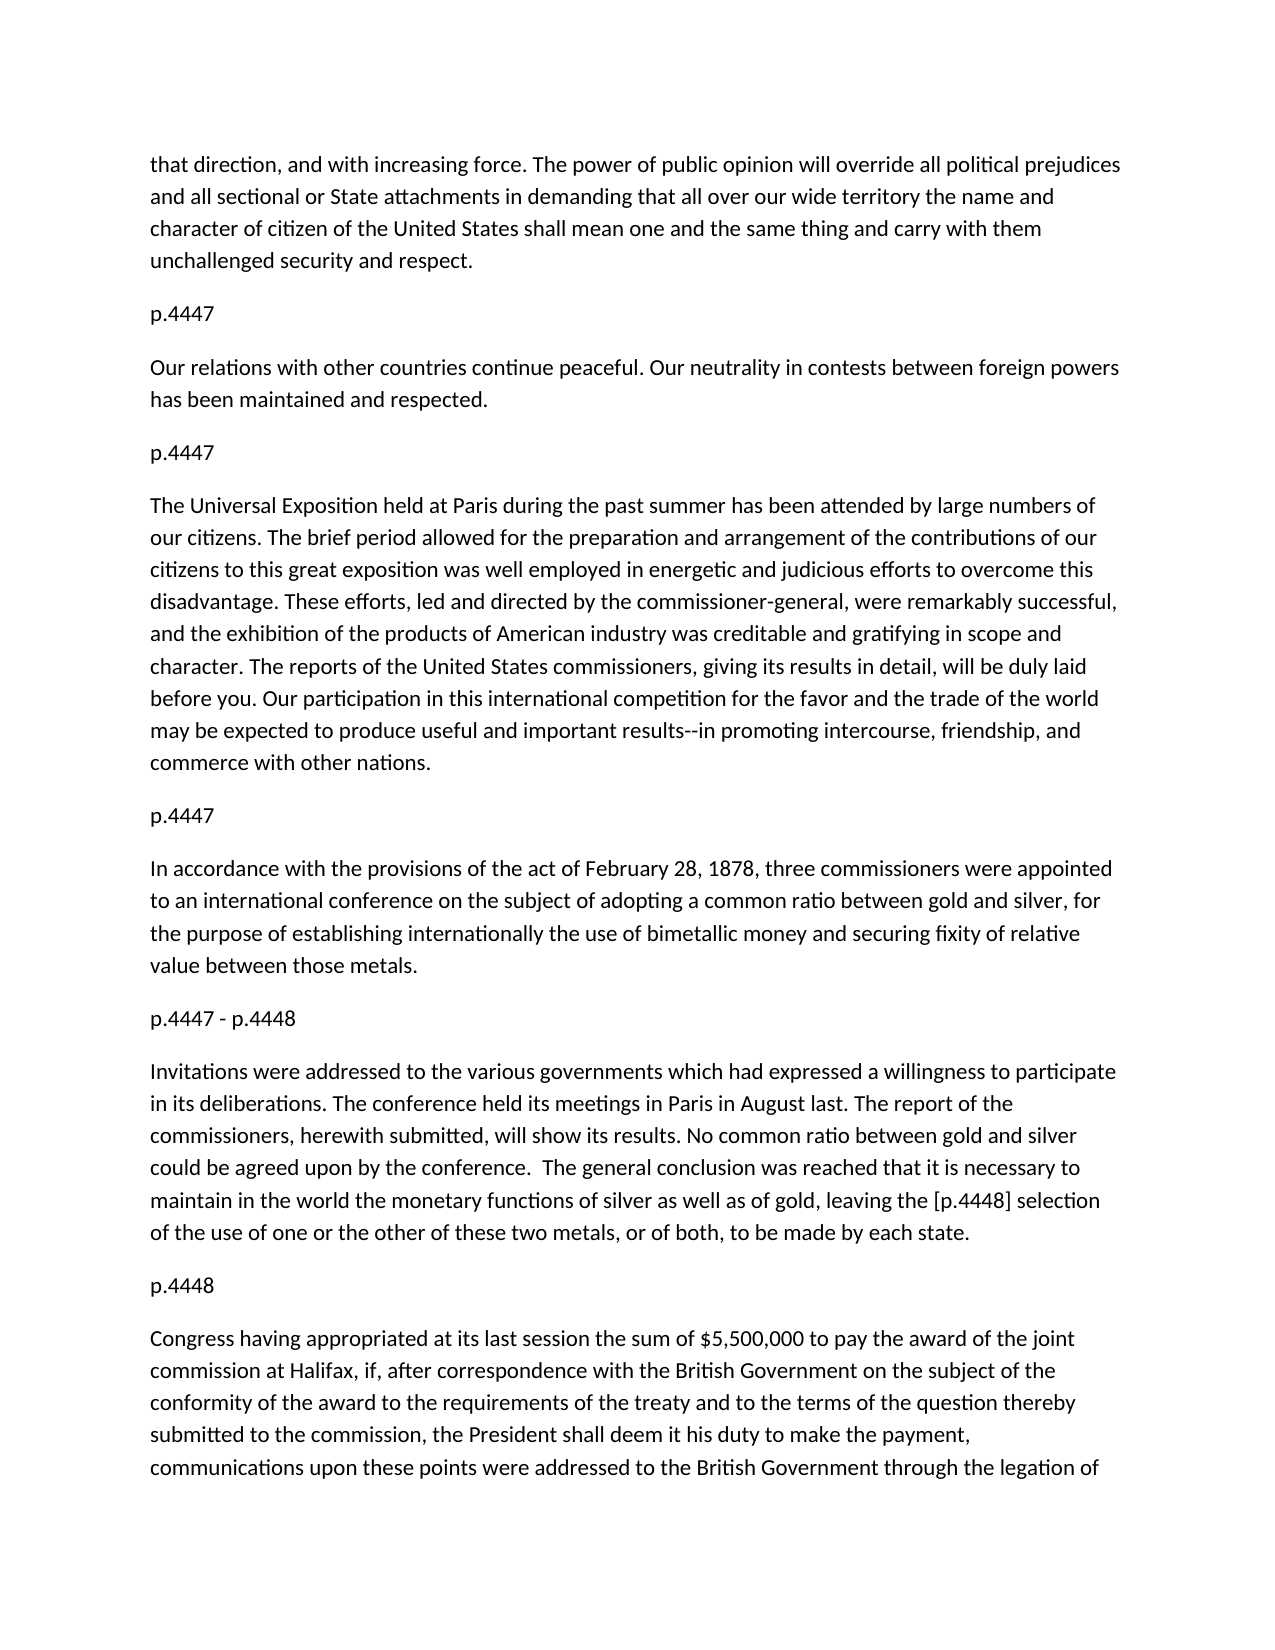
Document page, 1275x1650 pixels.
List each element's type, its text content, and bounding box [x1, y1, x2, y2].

text p.4447 [150, 299, 1125, 328]
text Our relations with other countries continue peaceful. Our neutrality in contests between foreign powers has been maintained and respected. [150, 353, 1125, 413]
text Invitations were addressed to the various governments which had expressed a willingness to participate in its deliberations. The conference held its meetings in Paris in August last. The report of the commissioners, herewith submitted, will show its results. No common ratio between gold and silver could be agreed upon by the conference. The general conclusion was reached that it is necessary to maintain in the world the monetary functions of silver as well as of gold, leaving the [p.4448] selection of the use of one or the other of these two metals, or of both, to be made by each state. [150, 1057, 1125, 1246]
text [150, 150, 1125, 274]
text p.4447 [150, 438, 1125, 466]
text p.4447 - p.4448 [150, 1004, 1125, 1032]
text p.4448 [150, 1271, 1125, 1299]
text The Universal Exposition held at Paris during the past summer has been attended by large numbers of our citizens. The brief period allowed for the preparation and arrangement of the contributions of our citizens to this great exposition was well employed in energetic and judicious efforts to overcome this disadvantage. These efforts, led and directed by the commissioner-general, were remarkably successful, and the exhibition of the products of American industry was creditable and gratifying in scope and character. The reports of the United States commissioners, giving its results in detail, will be duly laid before you. Our participation in this international competition for the favor and the trade of the world may be expected to produce useful and important results--in promoting intercourse, friendship, and commerce with other nations. [150, 491, 1125, 776]
text p.4447 [150, 801, 1125, 829]
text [150, 1324, 1125, 1481]
text In accordance with the provisions of the act of February 28, 1878, three commissioners were appointed to an international conference on the subject of adopting a common ratio between gold and silver, for the purpose of establishing internationally the use of bimetallic money and securing fixity of relative value between those metals. [150, 854, 1125, 979]
